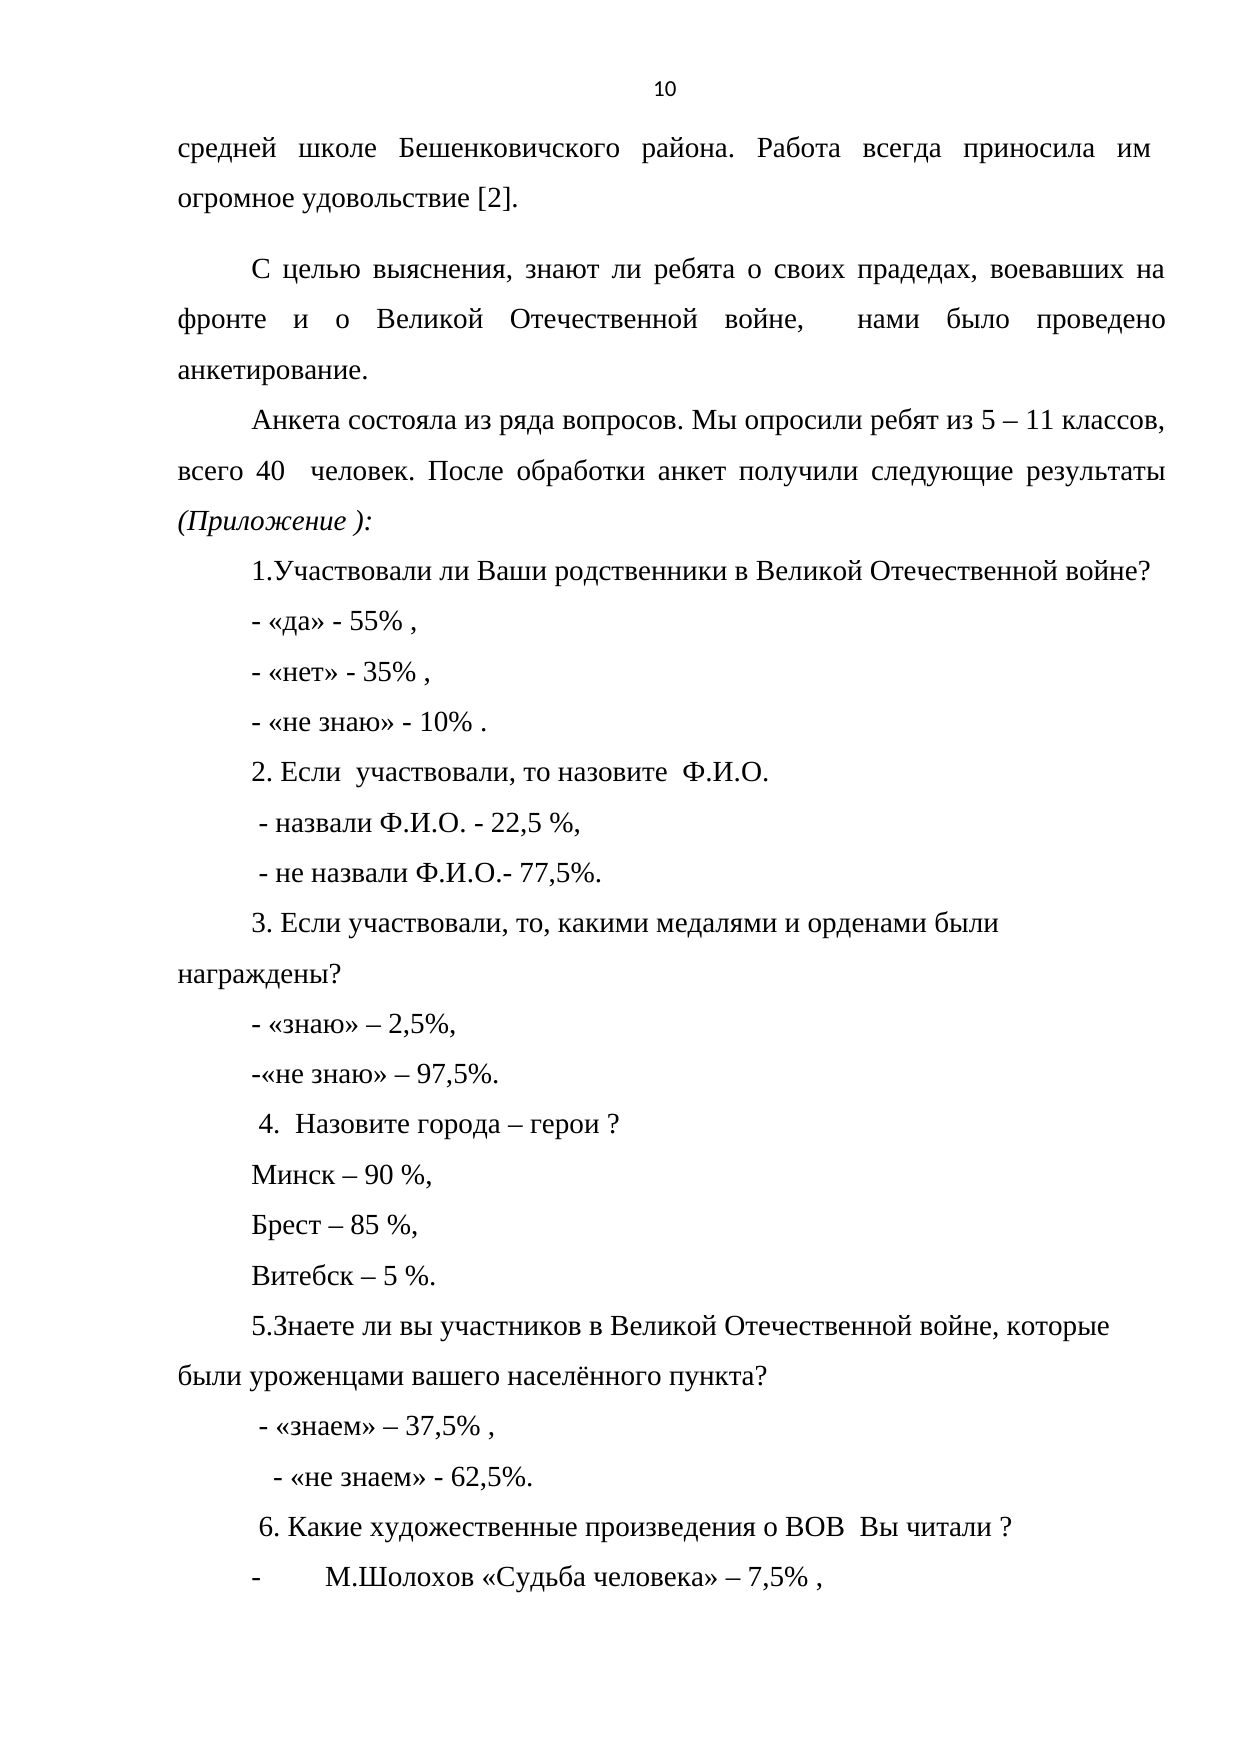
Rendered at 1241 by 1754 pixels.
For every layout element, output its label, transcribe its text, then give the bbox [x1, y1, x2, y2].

text - «да» - 55% , [177, 603, 1167, 637]
text Анкета состояла из ряда вопросов. Мы опросили ребят из 5 – 11 классов, всего 40 человек. После обработки анкет получили следующие результаты (Приложение ): [177, 402, 1167, 536]
text - «нет» - 35% , [177, 654, 1167, 687]
text 6. Какие художественные произведения о ВОВ Вы читали ? [177, 1509, 1167, 1543]
text - назвали Ф.И.О. - 22,5 %, [177, 805, 1167, 838]
text 3. Если участвовали, то, какими медалями и орденами были награждены? [177, 905, 1167, 989]
text Брест – 85 %, [177, 1207, 1167, 1241]
text Минск – 90 %, [177, 1157, 1167, 1191]
text -«не знаю» – 97,5%. [177, 1056, 1167, 1090]
text 4. Назовите города – герои ? [177, 1107, 1167, 1140]
text - не назвали Ф.И.О.- 77,5%. [177, 855, 1167, 889]
text - «знаю» – 2,5%, [177, 1006, 1167, 1039]
text 5.Знаете ли вы участников в Великой Отечественной войне, которые были уроженцами вашего населённого пункта? [177, 1308, 1167, 1392]
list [177, 130, 1152, 214]
list М.Шолохов «Судьба человека» – 7,5% , [177, 1559, 1167, 1593]
text - «не знаем» - 62,5%. [177, 1459, 1167, 1492]
text С целью выяснения, знают ли ребята о своих прадедах, воевавших на фронте и о Великой Отечественной войне, нами было проведено анкетирование. [177, 251, 1167, 386]
text - «не знаю» - 10% . [177, 704, 1167, 738]
text 1.Участвовали ли Ваши родственники в Великой Отечественной войне? [177, 553, 1167, 587]
text Витебск – 5 %. [177, 1258, 1167, 1291]
text - «знаем» – 37,5% , [177, 1408, 1167, 1442]
text 2. Если участвовали, то назовите Ф.И.О. [177, 754, 1167, 788]
